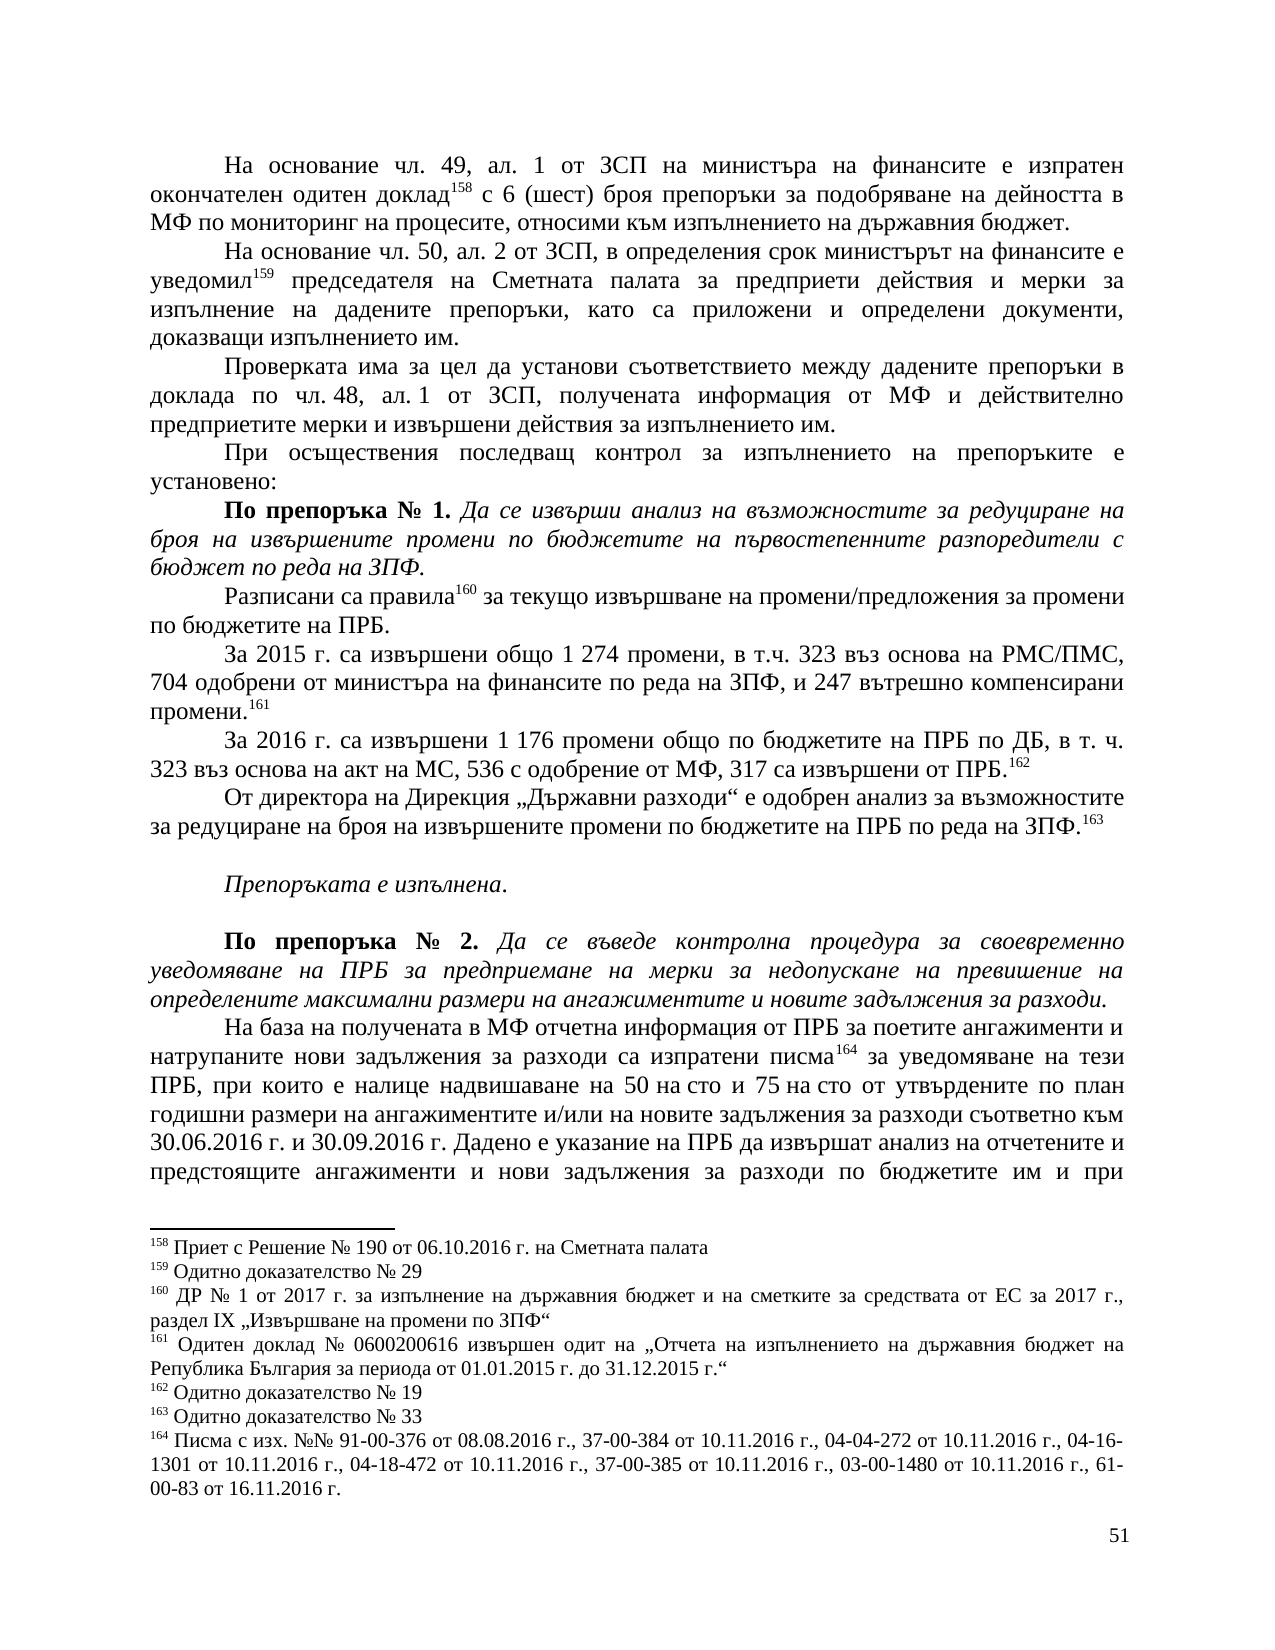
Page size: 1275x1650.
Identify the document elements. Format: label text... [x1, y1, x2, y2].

text По препоръка № 1. Да се извърши анализ на възможностите за редуциране на броя на извършените промени по бюджетите на първостепенните разпоредители с бюджет по реда на ЗПФ. [150, 495, 1125, 581]
text Разписани са правила за текущо извършване на промени/предложения за промени по бюджетите на ПРБ. [150, 581, 1125, 639]
text На основание чл. 50, ал. 2 от ЗСП, в определения срок министърът на финансите е уведомил председателя на Сметната палата за предприети действия и мерки за изпълнение на дадените препоръки, като са приложени и определени документи, доказващи изпълнението им. [150, 236, 1125, 351]
text На основание чл. 49, ал. 1 от ЗСП на министъра на финансите е изпратен окончателен одитен доклад с 6 (шест) броя препоръки за подобряване на дейността в МФ по мониторинг на процесите, относими към изпълнението на държавния бюджет. [150, 150, 1125, 236]
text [150, 1012, 1125, 1185]
text Проверката има за цел да установи съответствието между дадените препоръки в доклада по чл. 48, ал. 1 от ЗСП, получената информация от МФ и действително предприетите мерки и извършени действия за изпълнението им. [150, 351, 1125, 437]
text При осъществения последващ контрол за изпълнението на препоръките е установено: [150, 437, 1125, 495]
text По препоръка № 2. Да се въведе контролна процедура за своевременно уведомяване на ПРБ за предприемане на мерки за недопускане на превишение на определените максимални размери на ангажиментите и новите задължения за разходи. [150, 926, 1125, 1012]
text От директора на Дирекция „Държавни разходи“ е одобрен анализ за възможностите за редуциране на броя на извършените промени по бюджетите на ПРБ по реда на ЗПФ. [150, 782, 1125, 840]
text За 2016 г. са извършени 1 176 промени общо по бюджетите на ПРБ по ДБ, в т. ч. 323 въз основа на акт на МС, 536 с одобрение от МФ, 317 са извършени от ПРБ. [150, 725, 1125, 782]
text Препоръката е изпълнена. [150, 869, 1125, 897]
text За 2015 г. са извършени общо 1 274 промени, в т.ч. 323 въз основа на РМС/ПМС, 704 одобрени от министъра на финансите по реда на ЗПФ, и 247 вътрешно компенсирани промени. [150, 639, 1125, 725]
